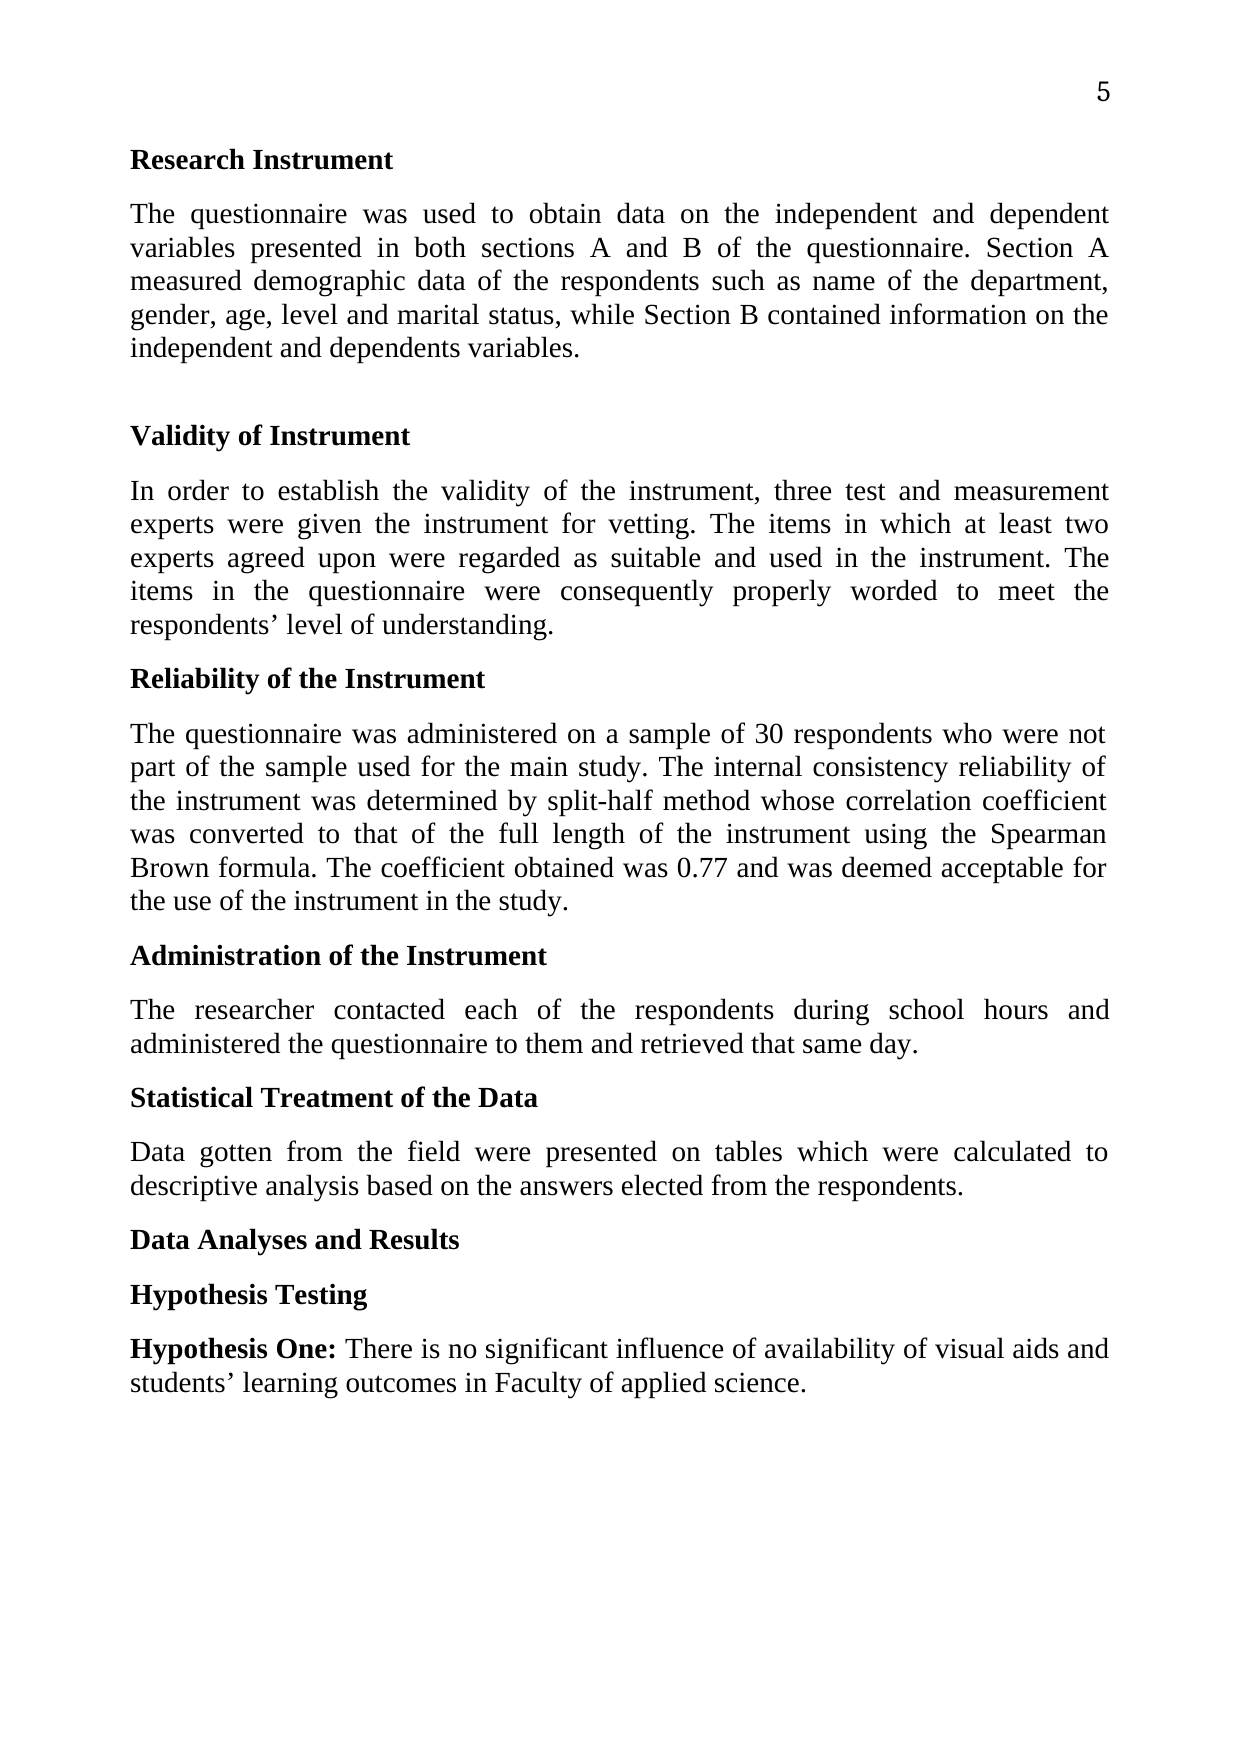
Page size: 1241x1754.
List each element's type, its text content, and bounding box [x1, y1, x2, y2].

text Validity of Instrument [130, 418, 1129, 452]
text Reliability of the Instrument [130, 661, 1107, 695]
text Statistical Treatment of the Data [130, 1080, 1107, 1114]
text The questionnaire was administered on a sample of 30 respondents who were not part of the sample used for the main study. The internal consistency reliability of the instrument was determined by split-half method whose correlation coefficient was converted to that of the full length of the instrument using the Spearman Brown formula. The coefficient obtained was 0.77 and was deemed acceptable for the use of the instrument in the study. [130, 716, 1107, 917]
text Data Analyses and Results [130, 1222, 1110, 1256]
text In order to establish the validity of the instrument, three test and measurement experts were given the instrument for vetting. The items in which at least two experts agreed upon were regarded as suitable and used in the instrument. The items in the questionnaire were consequently properly worded to meet the respondents’ level of understanding. [130, 473, 1110, 641]
text Hypothesis One: There is no significant influence of availability of visual aids and students’ learning outcomes in Faculty of applied science. [130, 1331, 1110, 1398]
text The researcher contacted each of the respondents during school hours and administered the questionnaire to them and retrieved that same day. [130, 992, 1110, 1059]
text Research Instrument [130, 142, 1129, 176]
text Data gotten from the field were presented on tables which were calculated to descriptive analysis based on the answers elected from the respondents. [130, 1134, 1110, 1202]
text The questionnaire was used to obtain data on the independent and dependent variables presented in both sections A and B of the questionnaire. Section A measured demographic data of the respondents such as name of the department, gender, age, level and marital status, while Section B contained information on the independent and dependents variables. [130, 196, 1110, 364]
text Administration of the Instrument [130, 938, 1107, 971]
text Hypothesis Testing [130, 1277, 1110, 1310]
